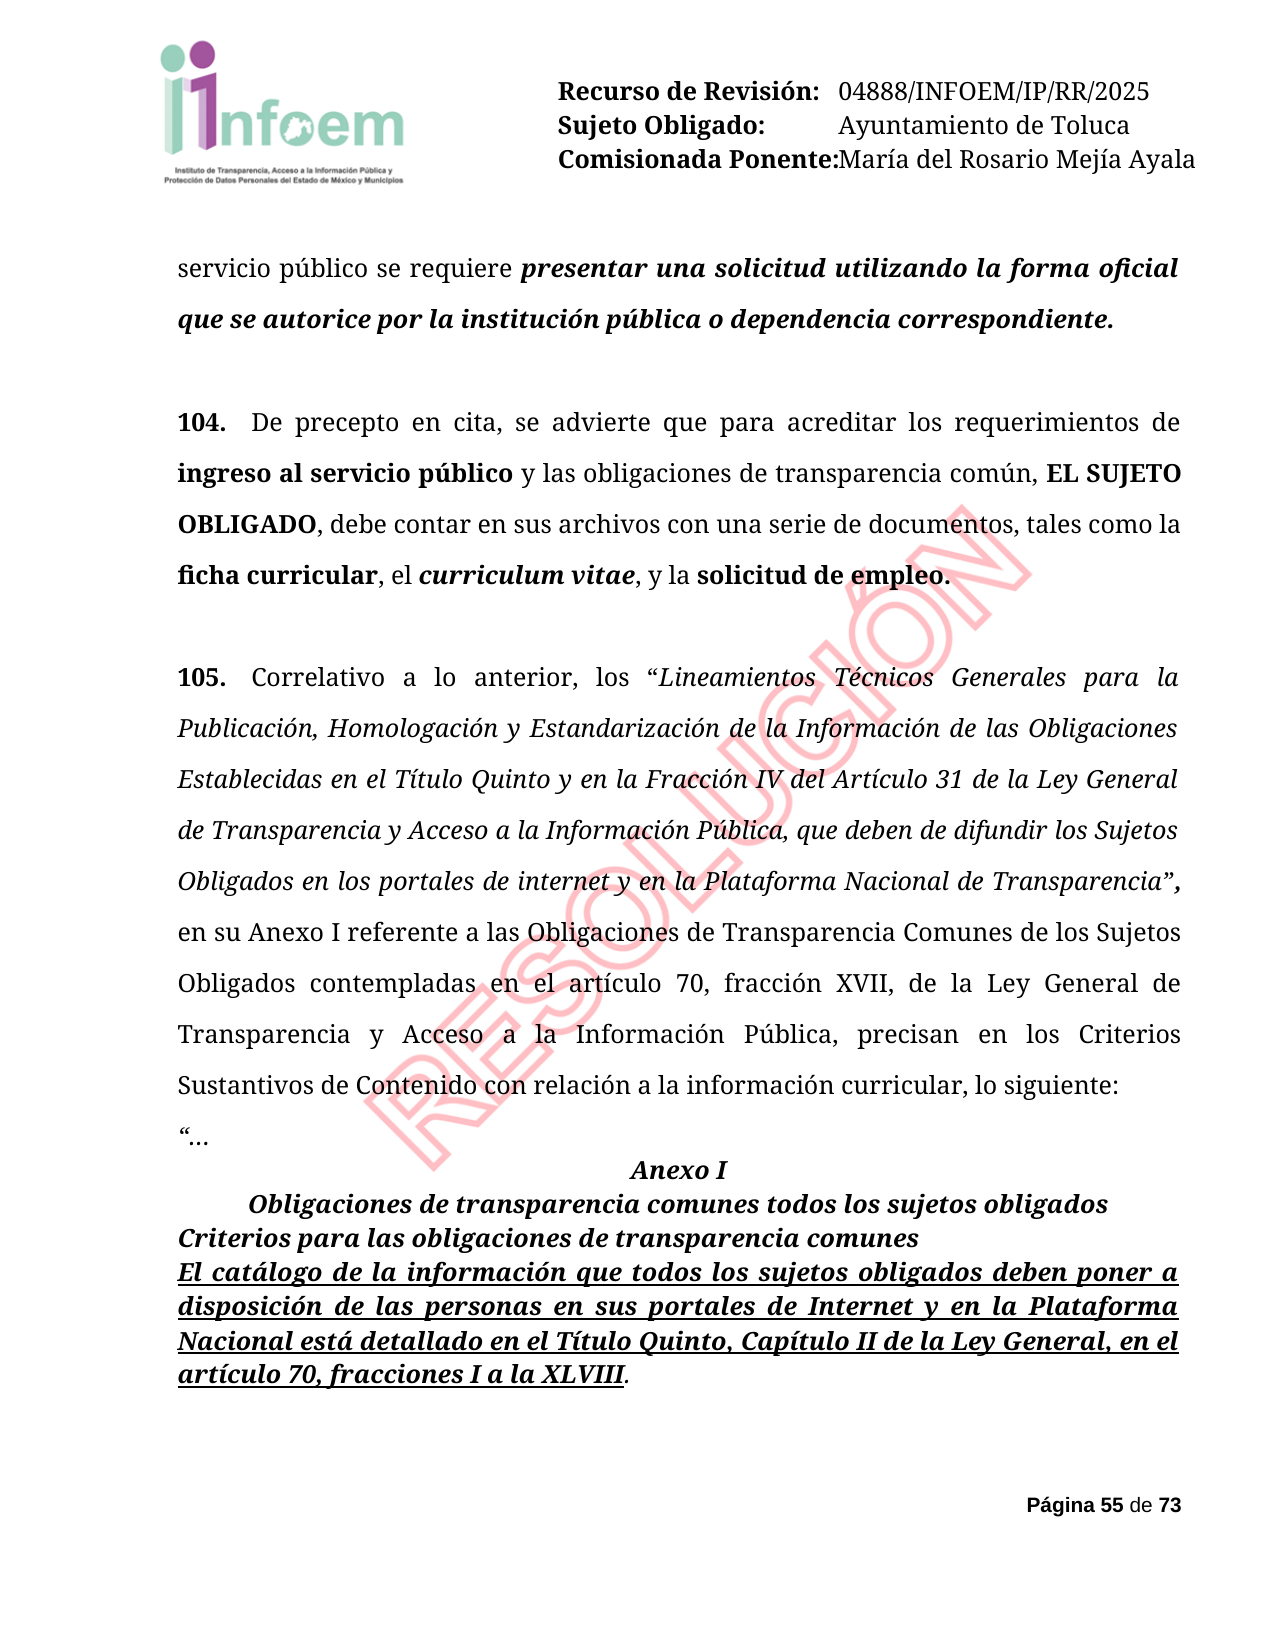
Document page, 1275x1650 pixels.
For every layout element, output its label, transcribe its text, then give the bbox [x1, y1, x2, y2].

text Anexo I [177, 1153, 1182, 1187]
text Obligaciones de transparencia comunes todos los sujetos obligados [177, 1187, 1182, 1221]
text “… [177, 1119, 1182, 1153]
picture [40, 0, 1275, 1649]
list Correlativo a lo anterior, los “Lineamientos Técnicos Generales para la Publicación, Homologación y Estandarización de la Información de las Obligaciones Establecidas en el Título Quinto y en la Fracción IV del Artículo 31 de la Ley General de Transparencia y Acceso a la Información Pública, que deben de difundir los Sujetos Obligados en los portales de internet y en la Plataforma Nacional de Transparencia”, en su Anexo I referente a las Obligaciones de Transparencia Comunes de los Sujetos Obligados contempladas en el artículo 70, fracción XVII, de la Ley General de Transparencia y Acceso a la Información Pública, precisan en los Criterios Sustantivos de Contenido con relación a la información curricular, lo siguiente: [177, 659, 1182, 1102]
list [177, 251, 1182, 336]
text El catálogo de la información que todos los sujetos obligados deben poner a disposición de las personas en sus portales de Internet y en la Plataforma Nacional está detallado en el Título Quinto, Capítulo II de la Ley General, en el artículo 70, fracciones I a la XLVIII. [177, 1255, 1182, 1391]
list De precepto en cita, se advierte que para acreditar los requerimientos de ingreso al servicio público y las obligaciones de transparencia común, EL SUJETO OBLIGADO, debe contar en sus archivos con una serie de documentos, tales como la ficha curricular, el curriculum vitae, y la solicitud de empleo. [177, 404, 1182, 591]
text Criterios para las obligaciones de transparencia comunes [177, 1221, 1182, 1255]
